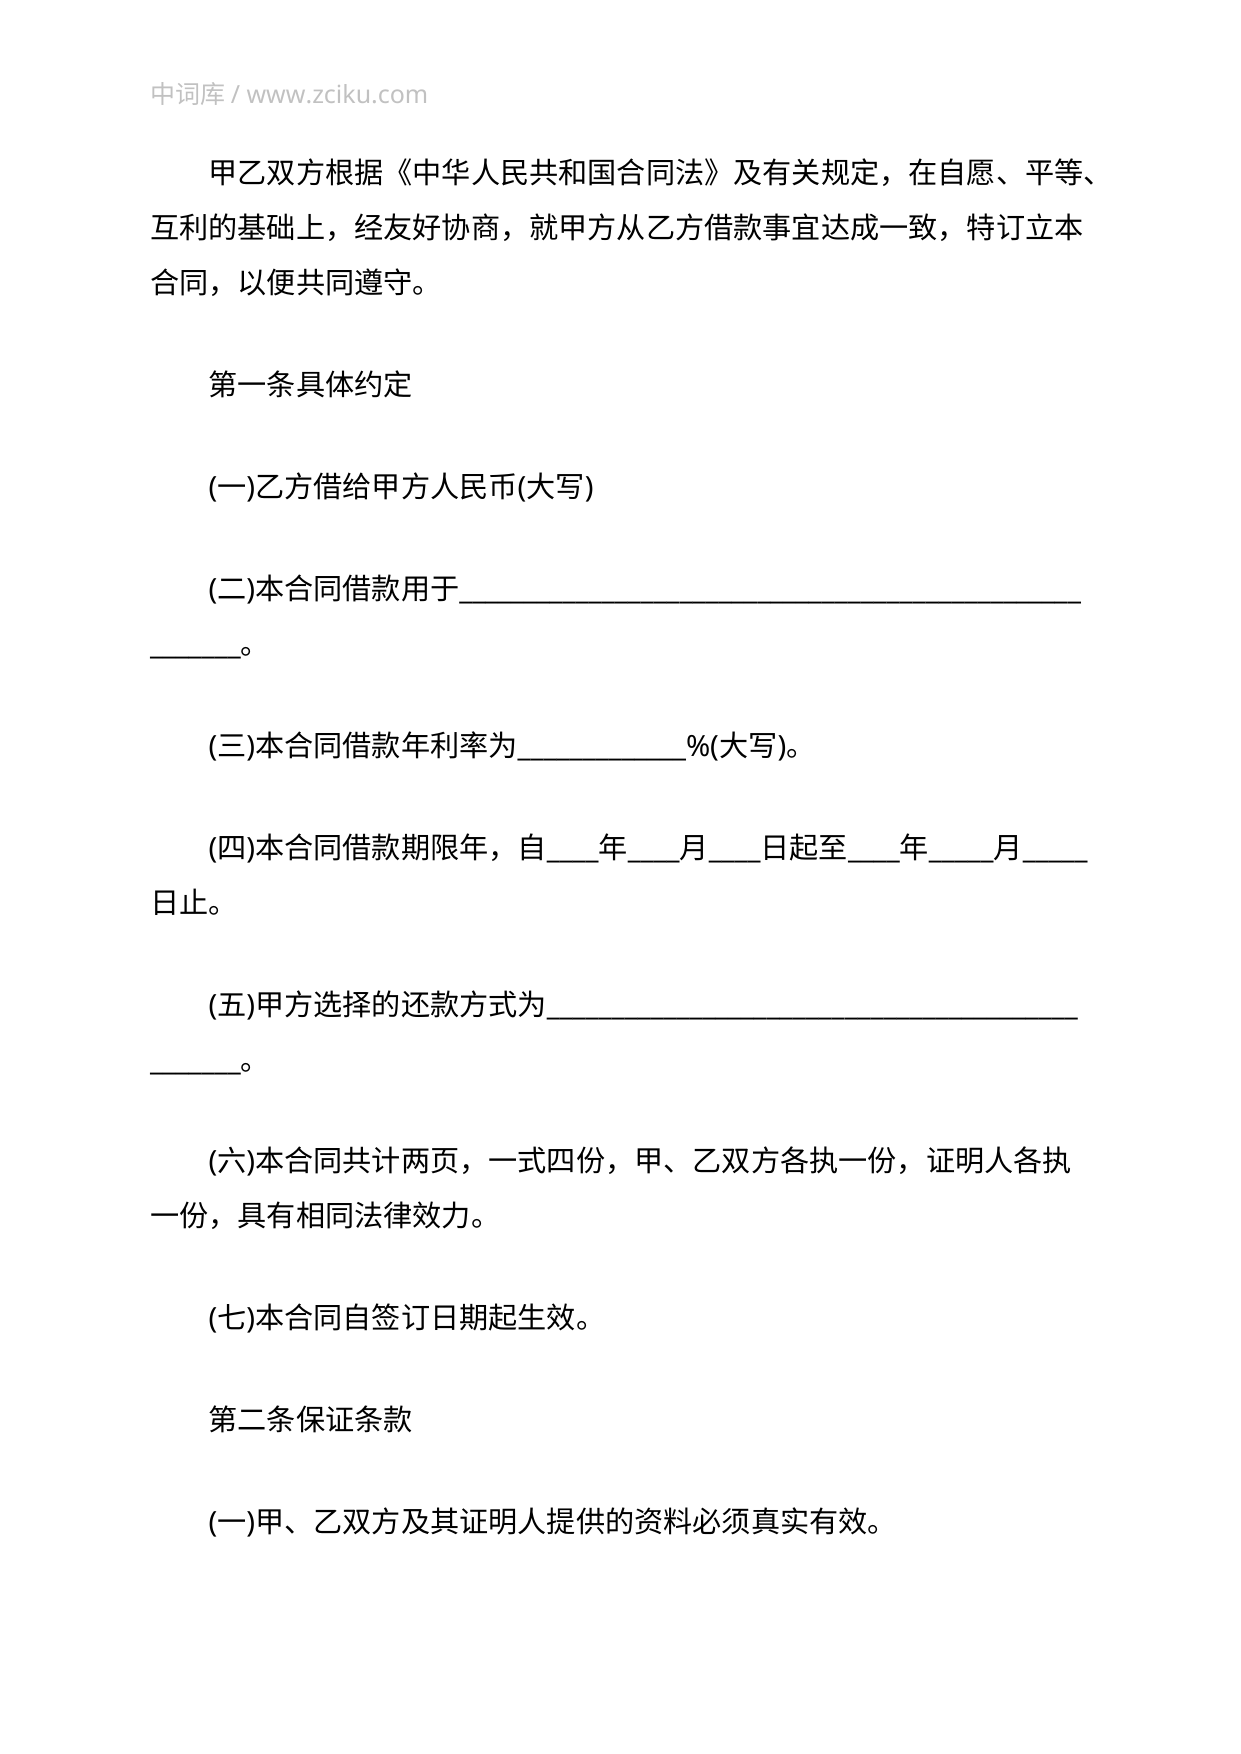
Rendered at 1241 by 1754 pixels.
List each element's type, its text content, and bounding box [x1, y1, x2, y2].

text (二)本合同借款用于_______________________________________________________。 [150, 565, 1090, 663]
text (五)甲方选择的还款方式为________________________________________________。 [150, 981, 1090, 1078]
text (一)乙方借给甲方人民币(大写) [150, 463, 1090, 506]
text 第二条保证条款 [150, 1397, 1090, 1439]
text 甲乙双方根据《中华人民共和国合同法》及有关规定，在自愿、平等、互利的基础上，经友好协商，就甲方从乙方借款事宜达成一致，特订立本合同，以便共同遵守。 [150, 150, 1090, 302]
text (六)本合同共计两页，一式四份，甲、乙双方各执一份，证明人各执一份，具有相同法律效力。 [150, 1138, 1090, 1235]
text 第一条具体约定 [150, 362, 1090, 404]
text (七)本合同自签订日期起生效。 [150, 1295, 1090, 1337]
text (一)甲、乙双方及其证明人提供的资料必须真实有效。 [150, 1498, 1090, 1541]
text (四)本合同借款期限年，自____年____月____日起至____年_____月_____日止。 [150, 824, 1090, 922]
text (三)本合同借款年利率为_____________%(大写)。 [150, 722, 1090, 765]
